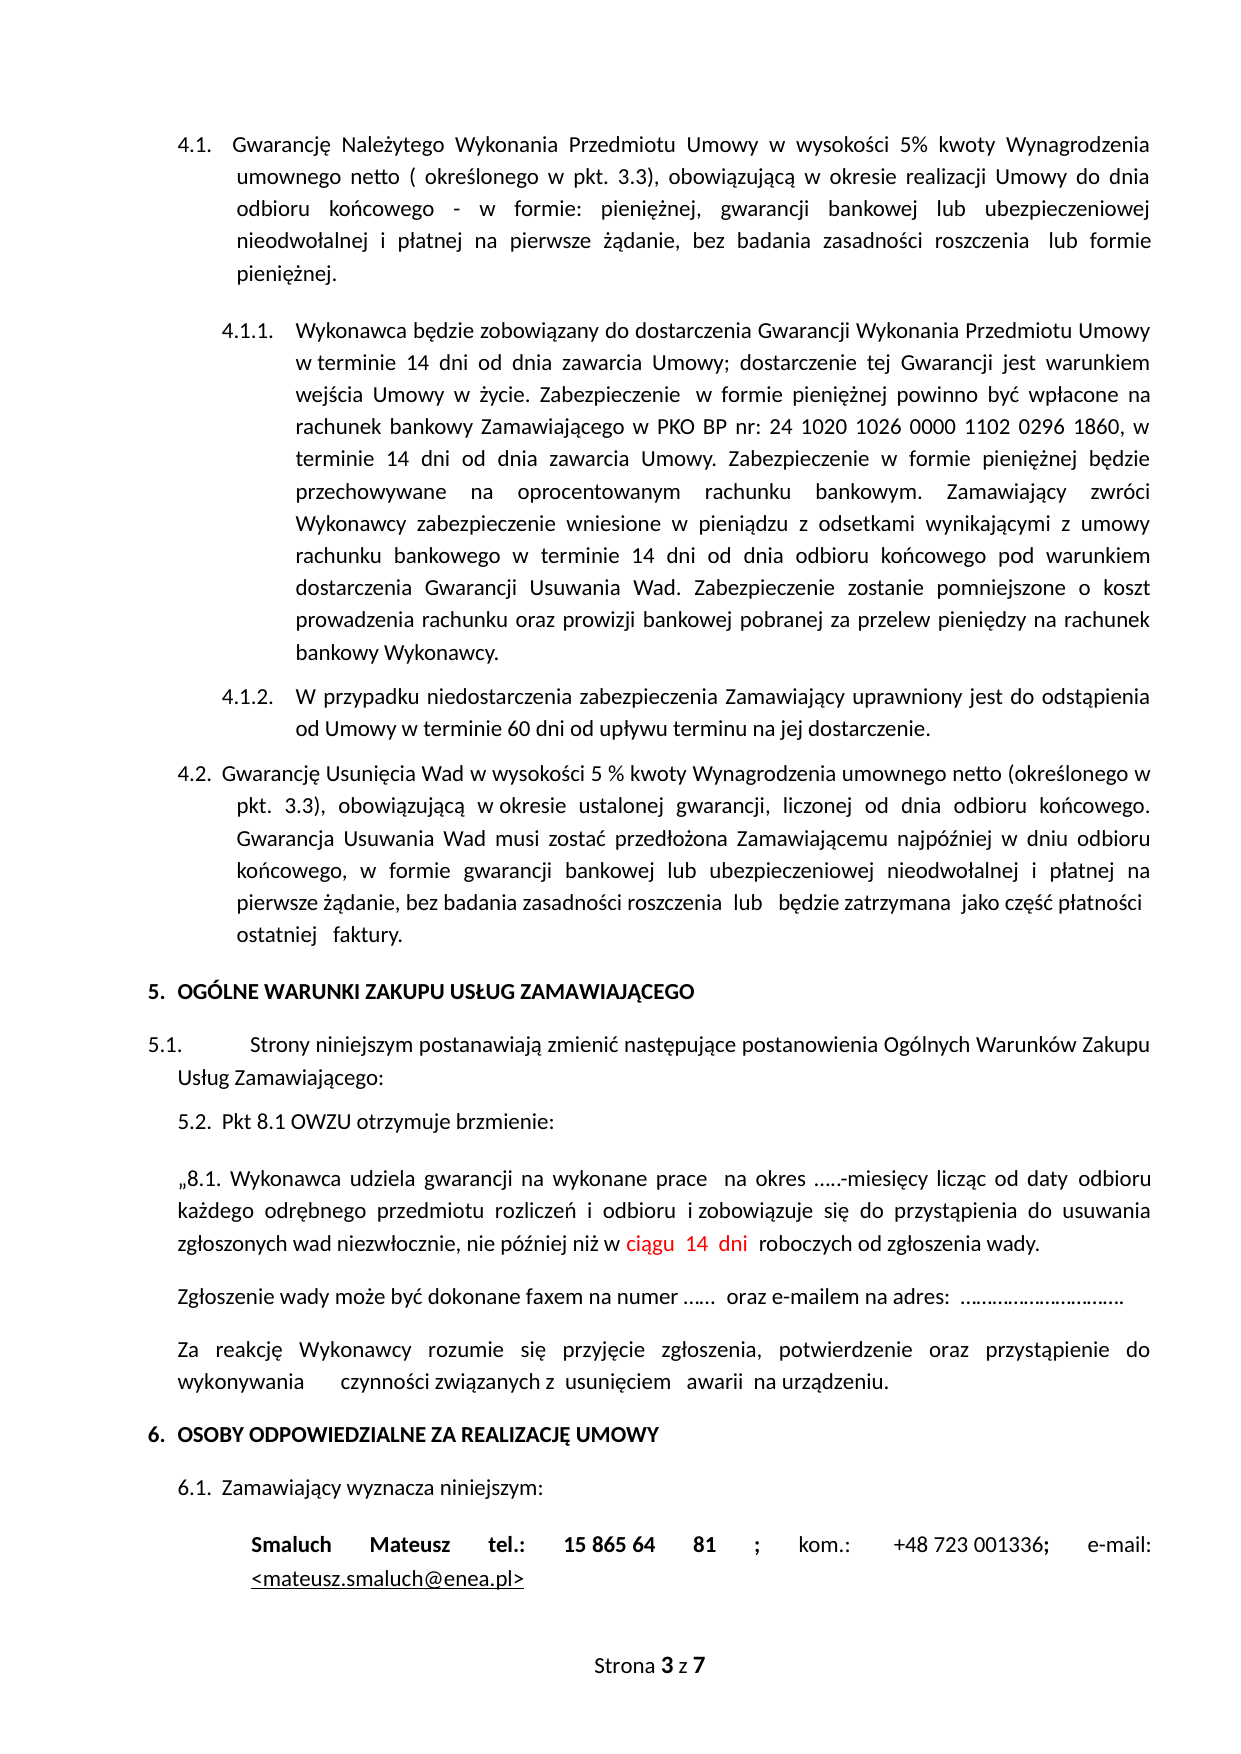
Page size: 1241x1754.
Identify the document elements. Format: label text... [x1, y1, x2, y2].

subtitle Wykonawca będzie zobowiązany do dostarczenia Gwarancji Wykonania Przedmiotu Umowy w terminie 14 dni od dnia zawarcia Umowy; dostarczenie tej Gwarancji jest warunkiem wejścia Umowy w życie. Zabezpieczenie w formie pieniężnej powinno być wpłacone na rachunek bankowy Zamawiającego w PKO BP nr: 24 1020 1026 0000 1102 0296 1860, w terminie 14 dni od dnia zawarcia Umowy. Zabezpieczenie w formie pieniężnej będzie przechowywane na oprocentowanym rachunku bankowym. Zamawiający zwróci Wykonawcy zabezpieczenie wniesione w pieniądzu z odsetkami wynikającymi z umowy rachunku bankowego w terminie 14 dni od dnia odbioru końcowego pod warunkiem dostarczenia Gwarancji Usuwania Wad. Zabezpieczenie zostanie pomniejszone o koszt prowadzenia rachunku oraz prowizji bankowej pobranej za przelew pieniędzy na rachunek bankowy Wykonawcy. [222, 316, 1152, 666]
text Zgłoszenie wady może być dokonane faxem na numer …… oraz e-mailem na adres: …………………………. [177, 1282, 1152, 1310]
subtitle Strony niniejszym postanawiają zmienić następujące postanowienia Ogólnych Warunków Zakupu Usług Zamawiającego: [148, 1030, 1152, 1091]
text Za reakcję Wykonawcy rozumie się przyjęcie zgłoszenia, potwierdzenie oraz przystąpienie do wykonywania czynności związanych z usunięciem awarii na urządzeniu. [177, 1335, 1152, 1395]
list OSOBY ODPOWIEDZIALNE ZA REALIZACJĘ UMOWY [148, 1420, 1152, 1448]
list OGÓLNE WARUNKI ZAKUPU USŁUG ZAMAWIAJĄCEGO [148, 977, 1152, 1005]
subtitle Pkt 8.1 OWZU otrzymuje brzmienie: [177, 1107, 1152, 1135]
subtitle W przypadku niedostarczenia zabezpieczenia Zamawiający uprawniony jest do odstąpienia od Umowy w terminie 60 dni od upływu terminu na jej dostarczenie. [222, 682, 1152, 743]
subtitle Zamawiający wyznacza niniejszym: [177, 1473, 1152, 1501]
subtitle Smaluch Mateusz tel.: 15 865 64 81 ; kom.: +48 723 001336; e-mail: <mateusz.smaluch@enea.pl> [251, 1530, 1152, 1592]
text „8.1. Wykonawca udziela gwarancji na wykonane prace na okres …..-miesięcy licząc od daty odbioru każdego odrębnego przedmiotu rozliczeń i odbioru i zobowiązuje się do przystąpienia do usuwania zgłoszonych wad niezwłocznie, nie później niż w ciągu 14 dni roboczych od zgłoszenia wady. [177, 1164, 1152, 1257]
subtitle Gwarancję Należytego Wykonania Przedmiotu Umowy w wysokości 5% kwoty Wynagrodzenia umownego netto ( określonego w pkt. 3.3), obowiązującą w okresie realizacji Umowy do dnia odbioru końcowego - w formie: pieniężnej, gwarancji bankowej lub ubezpieczeniowej nieodwołalnej i płatnej na pierwsze żądanie, bez badania zasadności roszczenia lub formie pieniężnej. [177, 130, 1152, 287]
subtitle Gwarancję Usunięcia Wad w wysokości 5 % kwoty Wynagrodzenia umownego netto (określonego w pkt. 3.3), obowiązującą w okresie ustalonej gwarancji, liczonej od dnia odbioru końcowego. Gwarancja Usuwania Wad musi zostać przedłożona Zamawiającemu najpóźniej w dniu odbioru końcowego, w formie gwarancji bankowej lub ubezpieczeniowej nieodwołalnej i płatnej na pierwsze żądanie, bez badania zasadności roszczenia lub będzie zatrzymana jako część płatności ostatniej faktury. [177, 759, 1152, 948]
